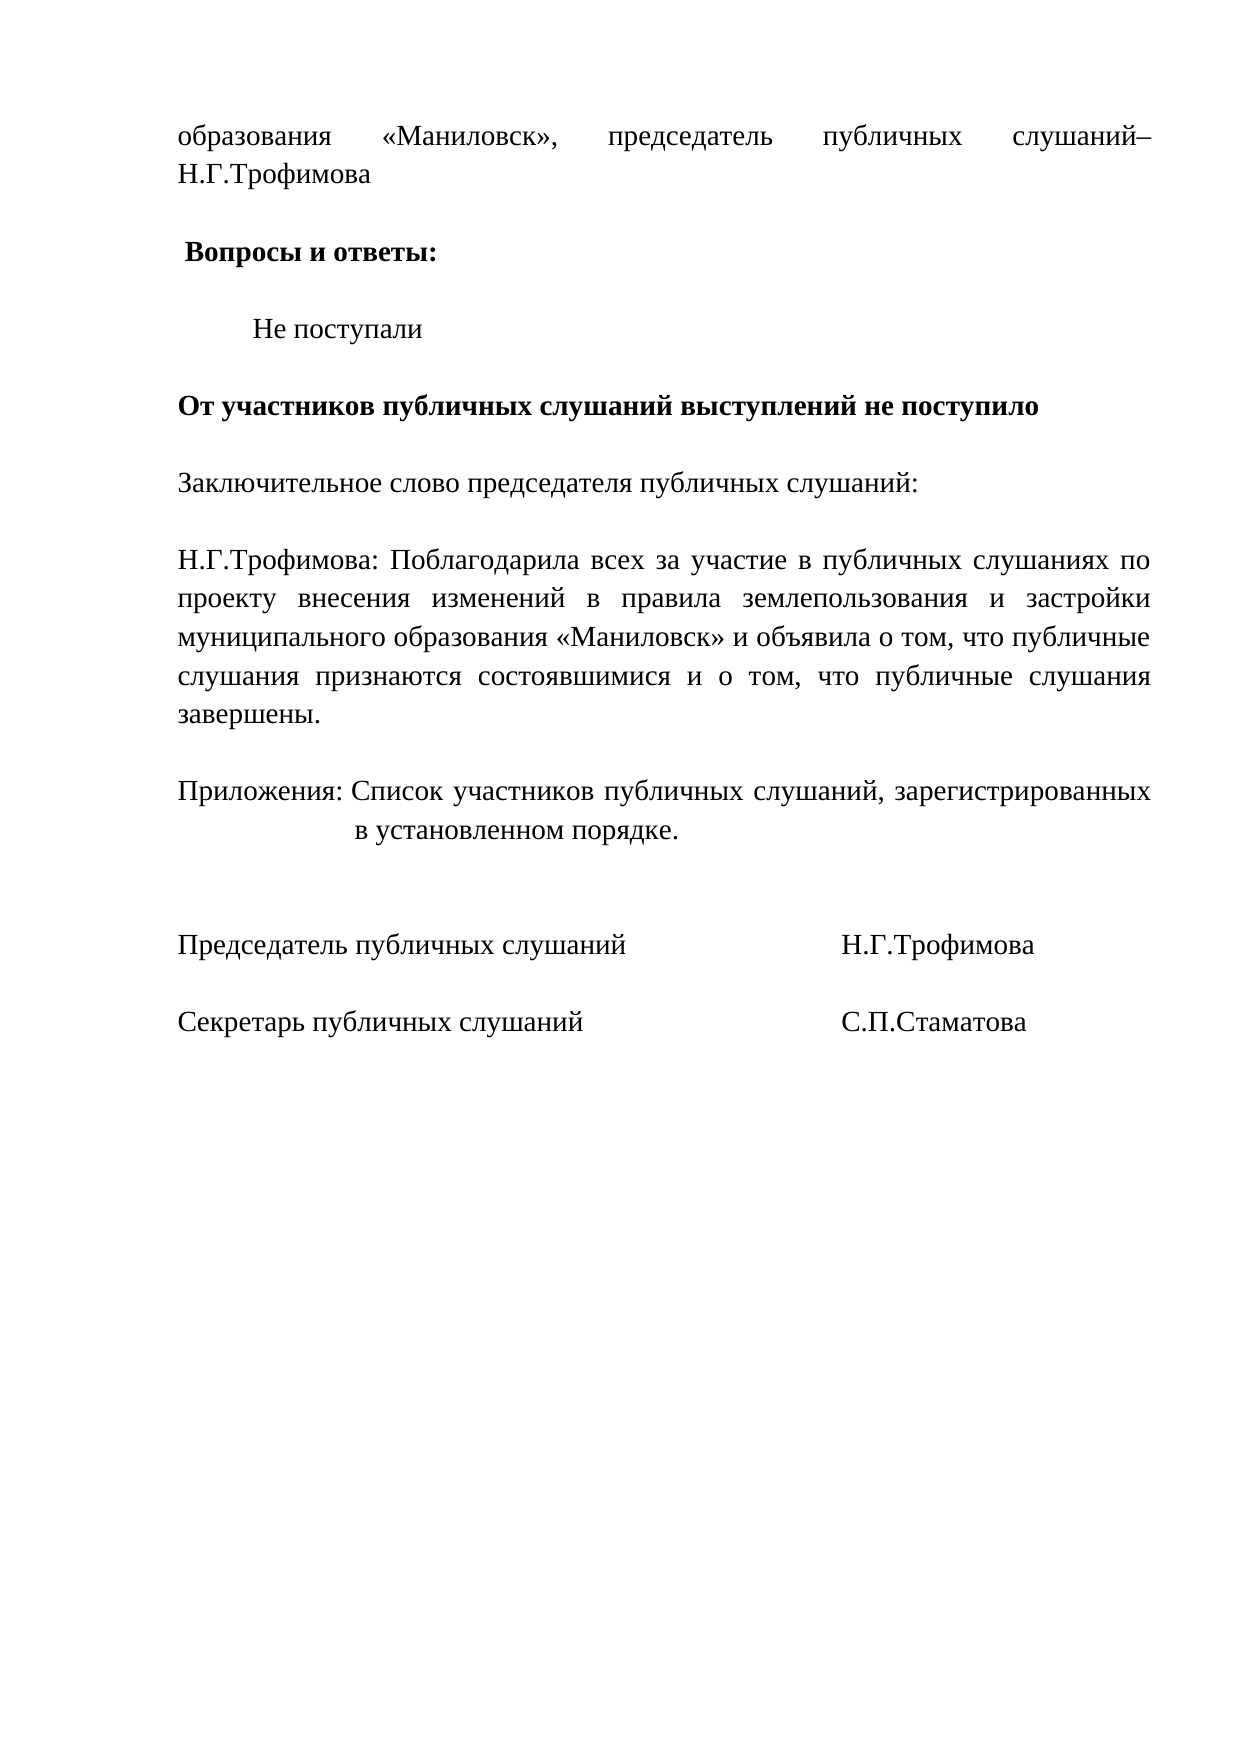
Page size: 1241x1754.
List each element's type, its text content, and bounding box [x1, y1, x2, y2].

text Вопросы и ответы: [177, 234, 1152, 267]
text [177, 118, 1152, 190]
text Председатель публичных слушаний Н.Г.Трофимова [177, 927, 1152, 961]
list Не поступали [252, 311, 1152, 344]
text Приложения: Список участников публичных слушаний, зарегистрированных в установленном порядке. [177, 773, 1152, 845]
text От участников публичных слушаний выступлений не поступило [177, 388, 1152, 421]
text Заключительное слово председателя публичных слушаний: [177, 465, 1152, 498]
text Н.Г.Трофимова: Поблагодарила всех за участие в публичных слушаниях по проекту внесения изменений в правила землепользования и застройки муниципального образования «Маниловск» и объявила о том, что публичные слушания признаются состоявшимися и о том, что публичные слушания завершены. [177, 542, 1152, 730]
text Секретарь публичных слушаний С.П.Стаматова [177, 1004, 1152, 1038]
